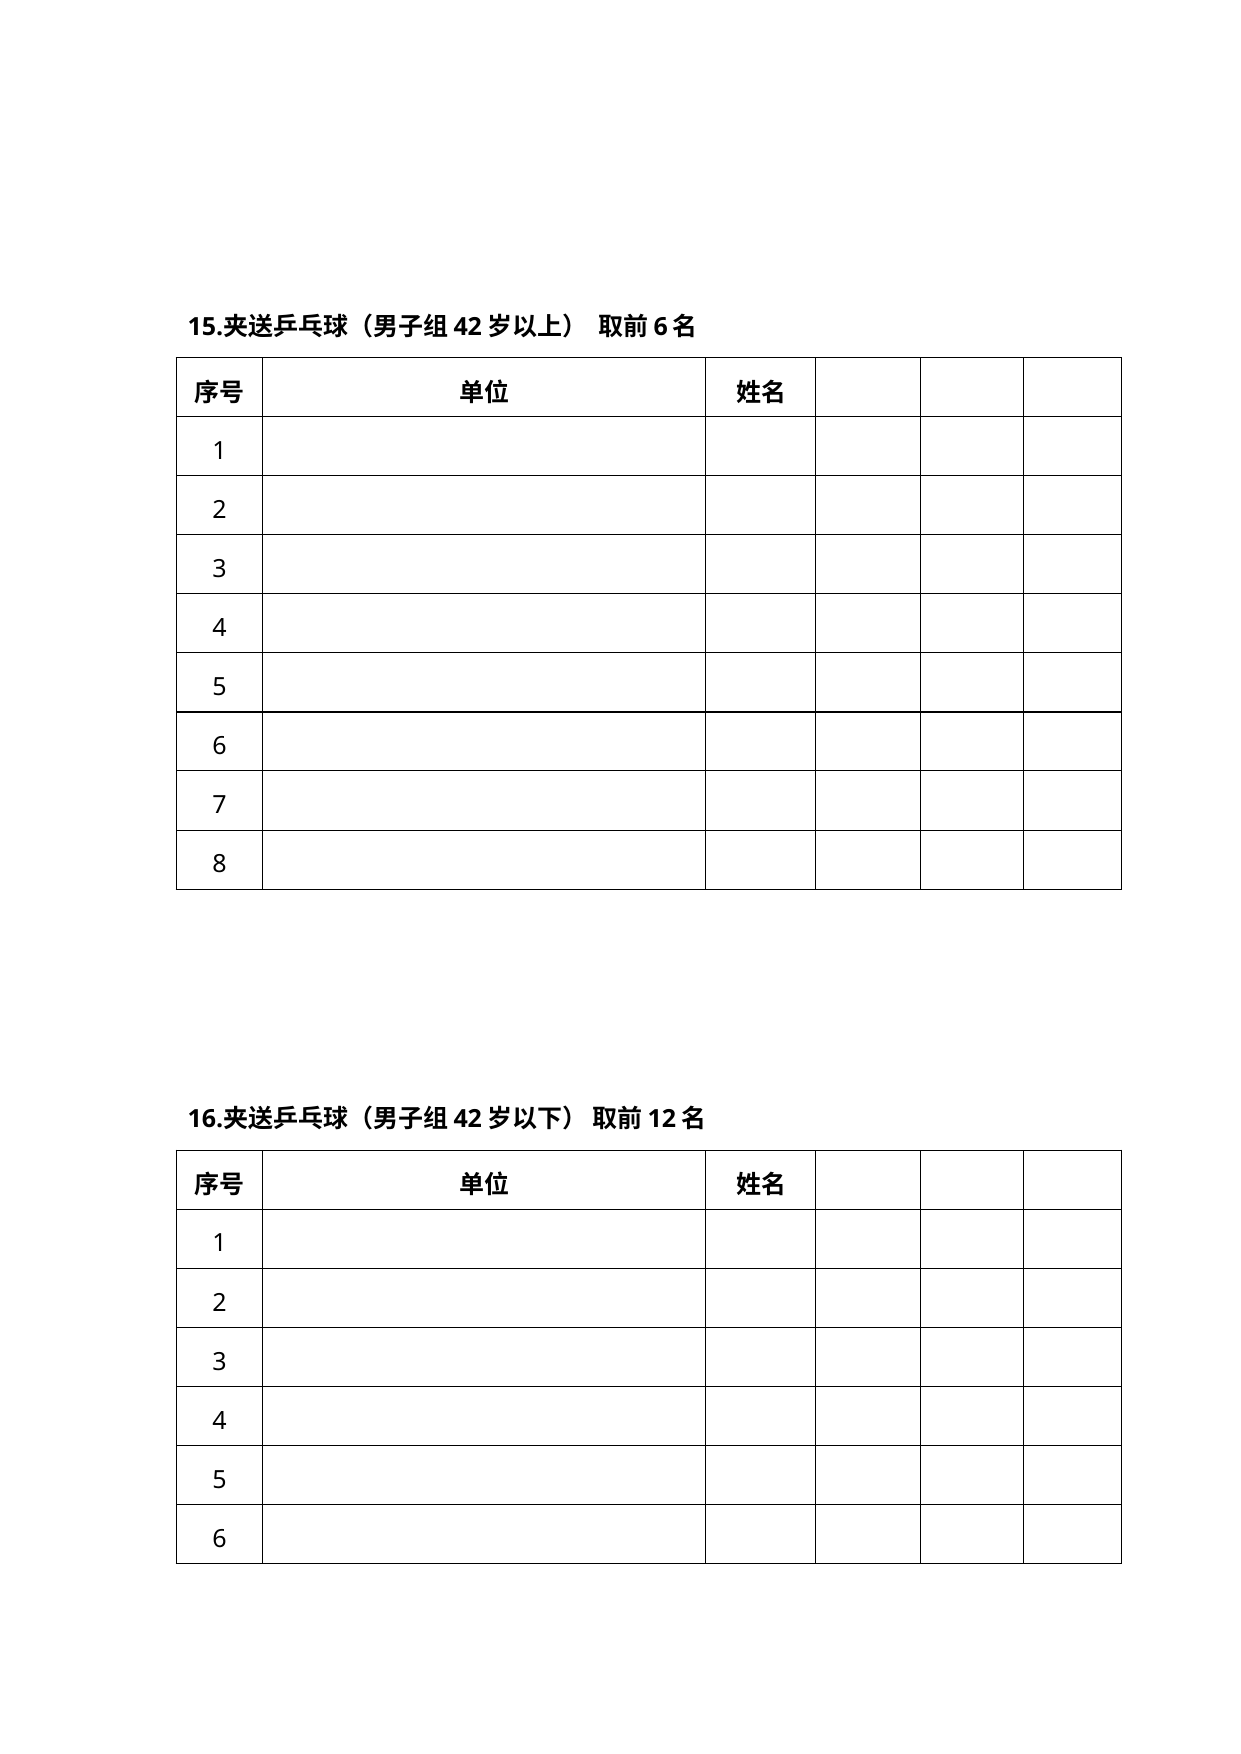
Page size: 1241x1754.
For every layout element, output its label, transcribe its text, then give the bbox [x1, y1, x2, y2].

table_cell [921, 1269, 1023, 1327]
table_cell [706, 417, 815, 475]
text 15.夹送乒乓球（男子组42岁以上） 取前6名 [187, 292, 1053, 357]
table_cell [706, 831, 815, 888]
table_cell [816, 417, 920, 475]
table_cell [921, 535, 1023, 593]
table_cell [263, 831, 705, 888]
table_cell [816, 1505, 920, 1563]
table_cell [1024, 1446, 1121, 1504]
table_header [921, 358, 1023, 416]
table_cell [1024, 653, 1121, 711]
text 16.夹送乒乓球（男子组42岁以下） 取前12名 [187, 1084, 1053, 1149]
table_cell [816, 1446, 920, 1504]
table_cell [816, 831, 920, 888]
table_cell [263, 1446, 705, 1504]
table_cell [921, 713, 1023, 770]
table_cell [921, 1328, 1023, 1386]
table_cell [1024, 1328, 1121, 1386]
table_cell [706, 771, 815, 829]
table_cell [816, 713, 920, 770]
table_cell [816, 771, 920, 829]
table_cell [921, 1505, 1023, 1563]
table_header 姓名 [706, 358, 815, 416]
table_cell [921, 771, 1023, 829]
table_cell [1024, 1269, 1121, 1327]
table_cell [263, 476, 705, 534]
table_cell [921, 1446, 1023, 1504]
table_cell 8 [177, 831, 262, 888]
table_cell [816, 1210, 920, 1268]
table_cell [1024, 713, 1121, 770]
table_cell 2 [177, 1269, 262, 1327]
table_cell 3 [177, 1328, 262, 1386]
table_cell [1024, 1387, 1121, 1445]
table_cell [706, 1505, 815, 1563]
table_cell [706, 653, 815, 711]
table_cell [706, 1387, 815, 1445]
table_cell [263, 594, 705, 652]
table_cell [263, 713, 705, 770]
table_cell [706, 1210, 815, 1268]
table_cell [706, 594, 815, 652]
table_cell 4 [177, 594, 262, 652]
table_header [1024, 358, 1121, 416]
table_cell [706, 1269, 815, 1327]
table_cell [816, 594, 920, 652]
table_cell [921, 831, 1023, 888]
table_cell [263, 1328, 705, 1386]
table_cell [921, 476, 1023, 534]
table_cell [816, 1269, 920, 1327]
table_cell [706, 535, 815, 593]
table_cell [816, 1328, 920, 1386]
table_cell [921, 594, 1023, 652]
table_header [921, 1151, 1023, 1209]
table_cell [921, 653, 1023, 711]
table_header 序号 [177, 358, 262, 416]
table_cell [706, 1328, 815, 1386]
table_cell 1 [177, 1210, 262, 1268]
table_cell 5 [177, 653, 262, 711]
table_cell [816, 1387, 920, 1445]
table_header 单位 [263, 358, 705, 416]
table_header [816, 1151, 920, 1209]
table_cell [263, 535, 705, 593]
table_cell [1024, 1210, 1121, 1268]
table_cell [1024, 594, 1121, 652]
table_cell [1024, 476, 1121, 534]
table_cell [921, 417, 1023, 475]
table_cell [263, 1387, 705, 1445]
table_cell [816, 535, 920, 593]
table_header 序号 [177, 1151, 262, 1209]
table_cell [816, 653, 920, 711]
table_cell 2 [177, 476, 262, 534]
table_cell [706, 1446, 815, 1504]
table_cell 6 [177, 713, 262, 770]
table_header [816, 358, 920, 416]
table_cell [706, 713, 815, 770]
table_cell 1 [177, 417, 262, 475]
table_cell [706, 476, 815, 534]
table_cell [921, 1210, 1023, 1268]
table_cell [263, 771, 705, 829]
table_cell [816, 476, 920, 534]
table_cell 6 [177, 1505, 262, 1563]
table_cell 3 [177, 535, 262, 593]
table_cell [263, 1269, 705, 1327]
table_cell [263, 1210, 705, 1268]
table_cell [1024, 771, 1121, 829]
table_cell [921, 1387, 1023, 1445]
table_header 单位 [263, 1151, 705, 1209]
table_cell [263, 653, 705, 711]
table_cell 5 [177, 1446, 262, 1504]
table_header [1024, 1151, 1121, 1209]
table_cell [263, 1505, 705, 1563]
table_cell 7 [177, 771, 262, 829]
table_cell [1024, 417, 1121, 475]
table_header 姓名 [706, 1151, 815, 1209]
table_cell 4 [177, 1387, 262, 1445]
table_cell [1024, 831, 1121, 888]
table_cell [1024, 1505, 1121, 1563]
table_cell [1024, 535, 1121, 593]
table_cell [263, 417, 705, 475]
